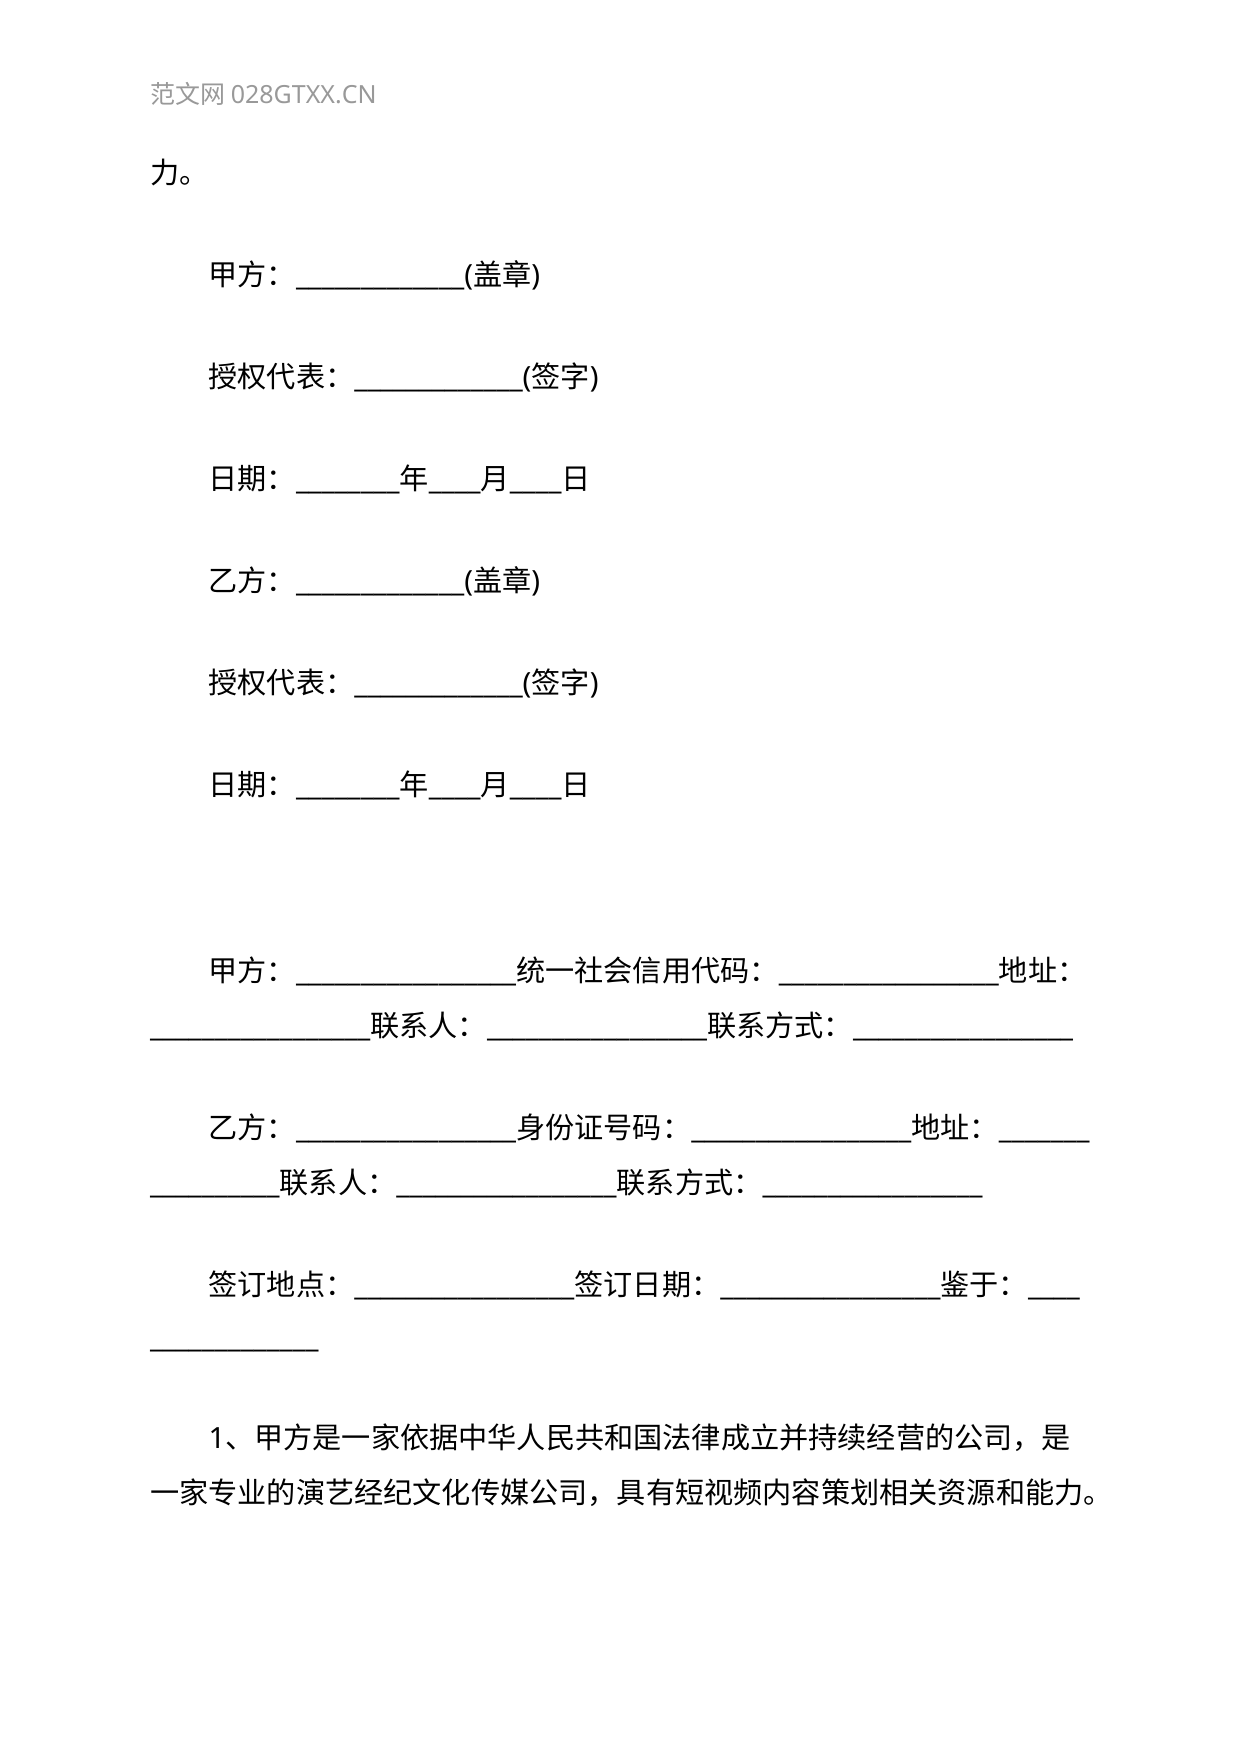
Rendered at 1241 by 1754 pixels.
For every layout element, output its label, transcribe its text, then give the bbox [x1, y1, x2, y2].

text 授权代表：_____________(签字) [150, 660, 1090, 702]
text 甲方：_____________(盖章) [150, 252, 1090, 294]
text 1、甲方是一家依据中华人民共和国法律成立并持续经营的公司，是一家专业的演艺经纪文化传媒公司，具有短视频内容策划相关资源和能力。 [150, 1414, 1090, 1512]
text 授权代表：_____________(签字) [150, 354, 1090, 396]
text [150, 150, 1090, 192]
text 签订地点：_________________签订日期：_________________鉴于：_________________ [150, 1262, 1090, 1356]
text 日期：________年____月____日 [150, 762, 1090, 804]
text 乙方：_____________(盖章) [150, 558, 1090, 600]
text 日期：________年____月____日 [150, 456, 1090, 498]
text 乙方：_________________身份证号码：_________________地址：_________________联系人：_________________联系方式：_________________ [150, 1105, 1090, 1202]
text 甲方：_________________统一社会信用代码：_________________地址：_________________联系人：_________________联系方式：_________________ [150, 948, 1090, 1045]
